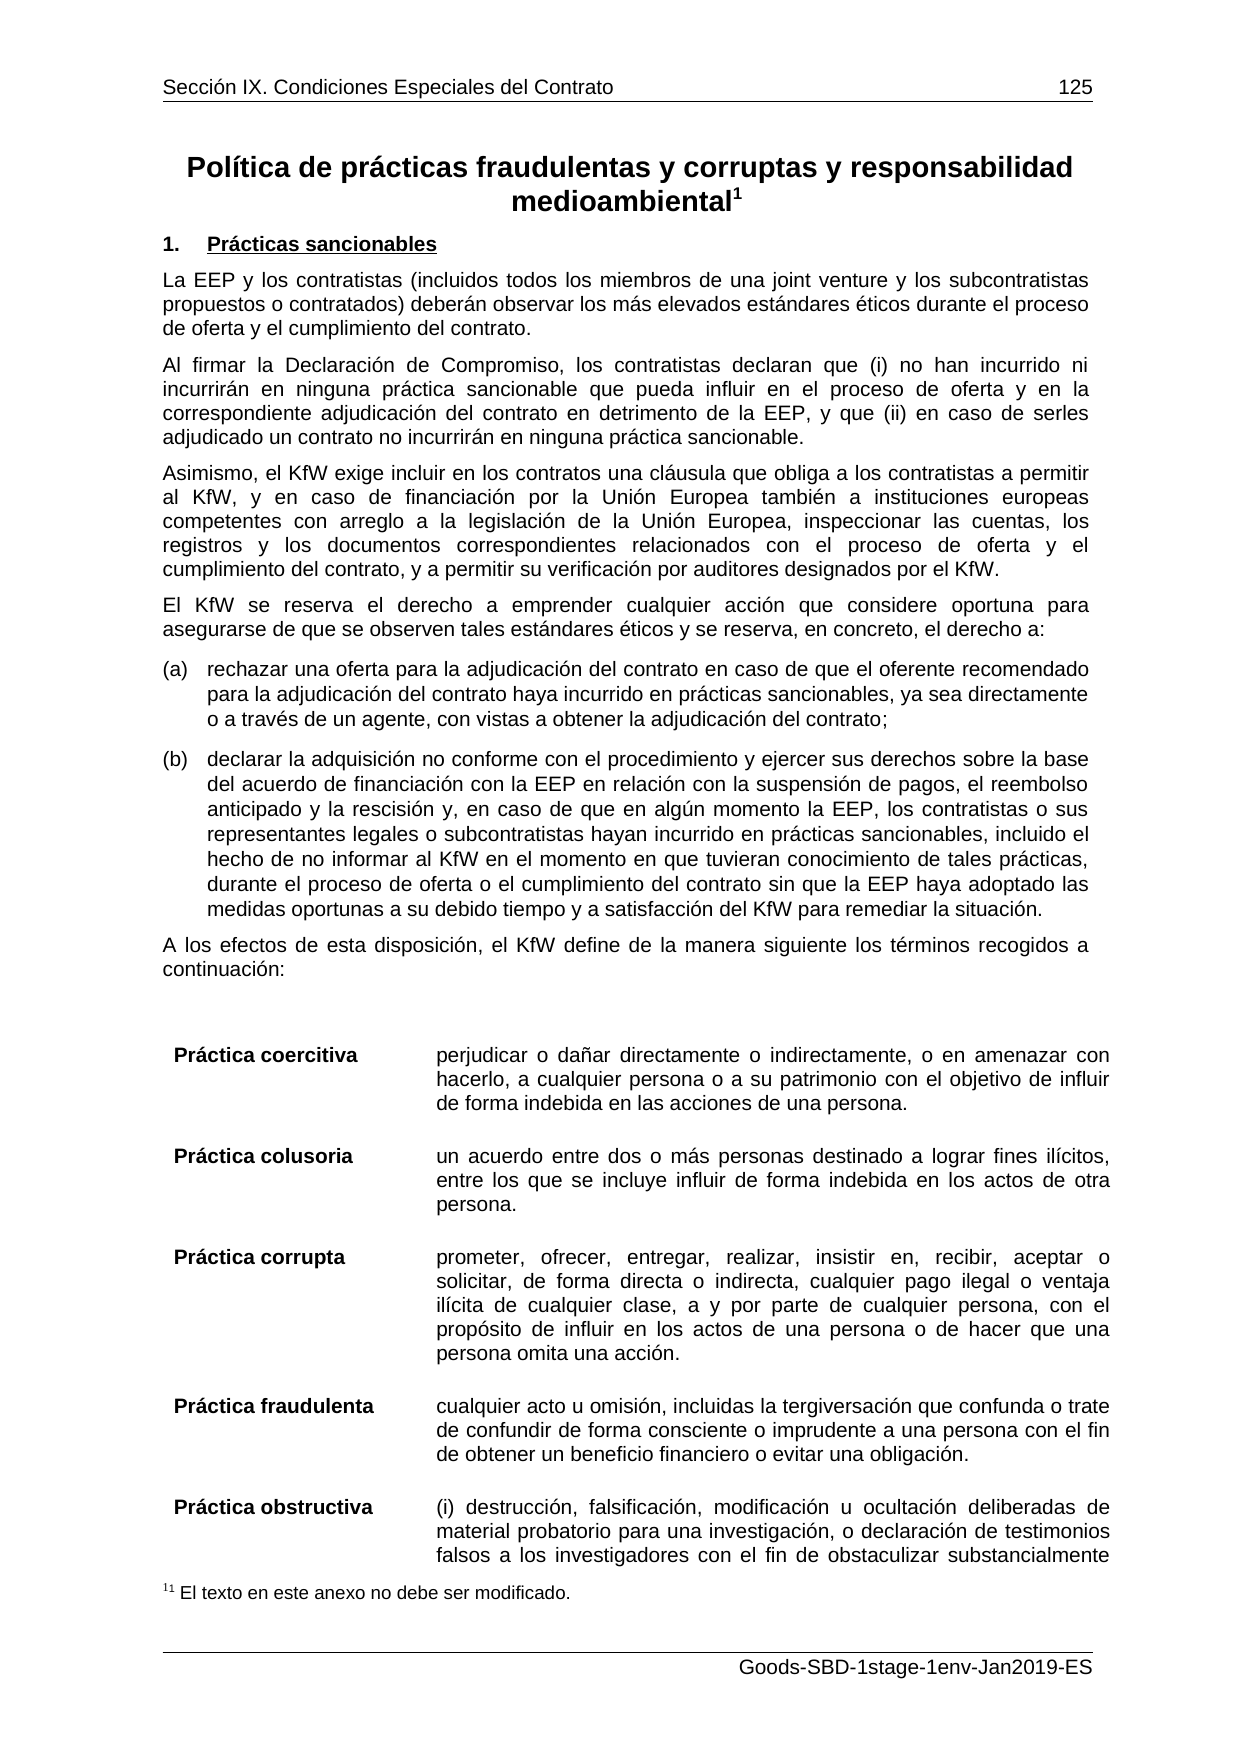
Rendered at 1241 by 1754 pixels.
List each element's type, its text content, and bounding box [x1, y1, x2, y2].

text (b) declarar la adquisición no conforme con el procedimiento y ejercer sus derechos sobre la base del acuerdo de financiación con la EEP en relación con la suspensión de pagos, el reembolso anticipado y la rescisión y, en caso de que en algún momento la EEP, los contratistas o sus representantes legales o subcontratistas hayan incurrido en prácticas sancionables, incluido el hecho de no informar al KfW en el momento en que tuvieran conocimiento de tales prácticas, durante el proceso de oferta o el cumplimiento del contrato sin que la EEP haya adoptado las medidas oportunas a su debido tiempo y a satisfacción del KfW para remediar la situación. [162, 746, 1090, 921]
list Prácticas sancionables [162, 232, 1090, 256]
text Asimismo, el KfW exige incluir en los contratos una cláusula que obliga a los contratistas a permitir al KfW, y en caso de financiación por la Unión Europea también a instituciones europeas competentes con arreglo a la legislación de la Unión Europea, inspeccionar las cuentas, los registros y los documentos correspondientes relacionados con el proceso de oferta y el cumplimiento del contrato, y a permitir su verificación por auditores designados por el KfW. [162, 461, 1090, 581]
table_cell cualquier acto u omisión, incluidas la tergiversación que confunda o trate de confundir de forma consciente o imprudente a una persona con el fin de obtener un beneficio financiero o evitar una obligación. [425, 1381, 1122, 1482]
table_cell un acuerdo entre dos o más personas destinado a lograr fines ilícitos, entre los que se incluye influir de forma indebida en los actos de otra persona. [425, 1131, 1122, 1232]
text El KfW se reserva el derecho a emprender cualquier acción que considere oportuna para asegurarse de que se observen tales estándares éticos y se reserva, en concreto, el derecho a: [162, 593, 1090, 641]
table_cell Práctica corrupta [163, 1232, 425, 1381]
text La EEP y los contratistas (incluidos todos los miembros de una joint venture y los subcontratistas propuestos o contratados) deberán observar los más elevados estándares éticos durante el proceso de oferta y el cumplimiento del contrato. [162, 268, 1090, 340]
table_cell Práctica colusoria [163, 1131, 425, 1232]
table_header Práctica coercitiva [163, 1030, 425, 1131]
text Al firmar la Declaración de Compromiso, los contratistas declaran que (i) no han incurrido ni incurrirán en ninguna práctica sancionable que pueda influir en el proceso de oferta y en la correspondiente adjudicación del contrato en detrimento de la EEP, y que (ii) en caso de serles adjudicado un contrato no incurrirán en ninguna práctica sancionable. [162, 353, 1090, 448]
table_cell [163, 1482, 425, 1567]
text A los efectos de esta disposición, el KfW define de la manera siguiente los términos recogidos a continuación: [162, 933, 1090, 981]
text (a) rechazar una oferta para la adjudicación del contrato en caso de que el oferente recomendado para la adjudicación del contrato haya incurrido en prácticas sancionables, ya sea directamente o a través de un agente, con vistas a obtener la adjudicación del contrato; [162, 656, 1090, 731]
table_header perjudicar o dañar directamente o indirectamente, o en amenazar con hacerlo, a cualquier persona o a su patrimonio con el objetivo de influir de forma indebida en las acciones de una persona. [425, 1030, 1122, 1131]
text Política de prácticas fraudulentas y corruptas y responsabilidad medioambiental1 [162, 150, 1090, 217]
table_cell Práctica fraudulenta [163, 1381, 425, 1482]
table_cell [425, 1482, 1122, 1567]
table_cell prometer, ofrecer, entregar, realizar, insistir en, recibir, aceptar o solicitar, de forma directa o indirecta, cualquier pago ilegal o ventaja ilícita de cualquier clase, a y por parte de cualquier persona, con el propósito de influir en los actos de una persona o de hacer que una persona omita una acción. [425, 1232, 1122, 1381]
